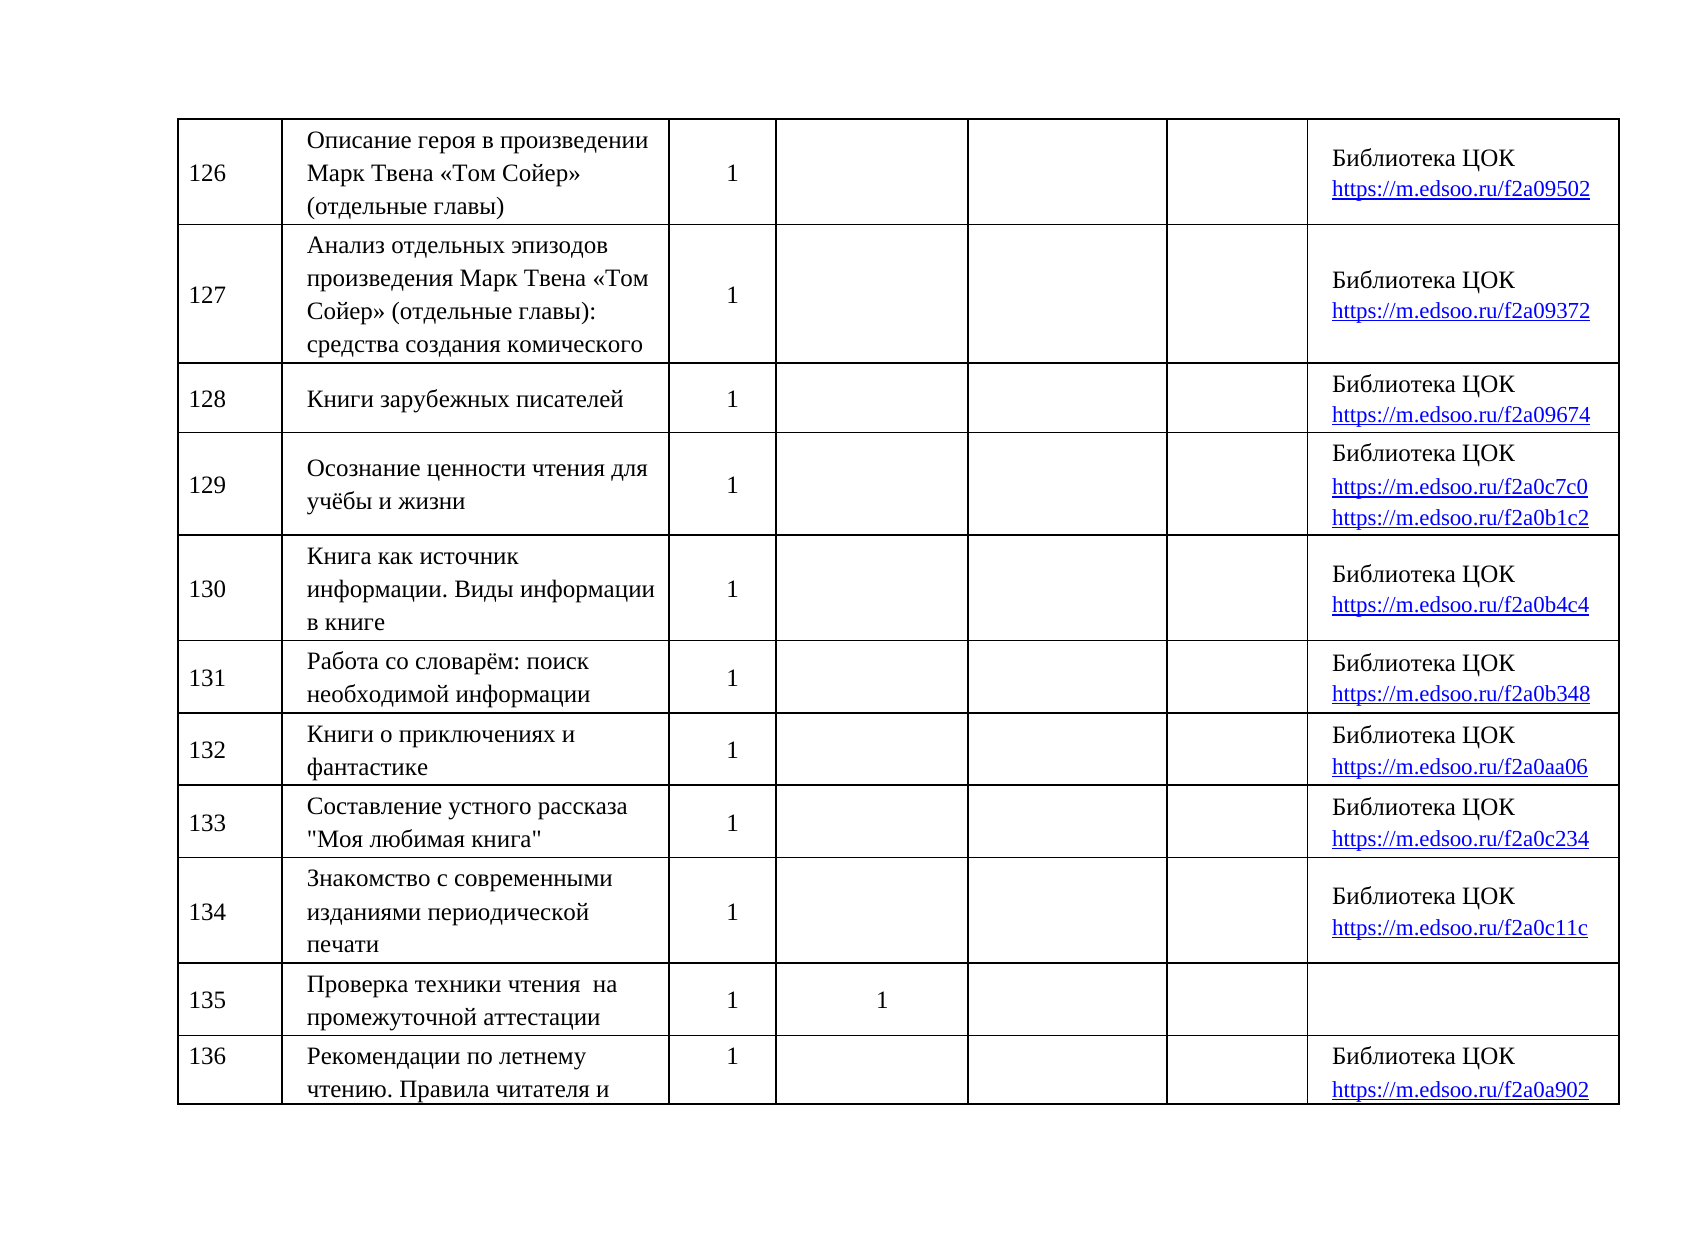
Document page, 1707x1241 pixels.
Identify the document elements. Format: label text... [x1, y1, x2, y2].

table_cell 1 [670, 120, 775, 223]
table_cell Библиотека ЦОК https://m.edsoo.ru/f2a09502 [1308, 120, 1618, 223]
table_cell 130 [179, 536, 281, 639]
table_cell Библиотека ЦОК https://m.edsoo.ru/f2a0b4c4 [1308, 536, 1618, 639]
table_cell Библиотека ЦОК https://m.edsoo.ru/f2a09674 [1308, 364, 1618, 432]
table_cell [283, 1036, 668, 1103]
table_cell [1168, 714, 1307, 784]
table_cell [969, 120, 1166, 223]
table_cell 1 [670, 641, 775, 712]
table_cell Книги зарубежных писателей [283, 364, 668, 432]
table_cell [777, 714, 967, 784]
table_cell [969, 225, 1166, 362]
table_cell [1308, 964, 1618, 1034]
table_cell [777, 786, 967, 857]
table_cell [777, 858, 967, 962]
table_cell [1168, 964, 1307, 1034]
table_cell [1168, 433, 1307, 534]
table_cell 1 [670, 225, 775, 362]
table_cell 132 [179, 714, 281, 784]
table_cell 126 [179, 120, 281, 223]
table_cell Знакомство с современными изданиями периодической печати [283, 858, 668, 962]
table_cell [969, 1036, 1166, 1103]
table_cell 1 [670, 858, 775, 962]
table_cell [777, 433, 967, 534]
table_cell [777, 225, 967, 362]
table_cell Работа со словарём: поиск необходимой информации [283, 641, 668, 712]
table_cell [777, 120, 967, 223]
table_cell Составление устного рассказа "Моя любимая книга" [283, 786, 668, 857]
table_cell Библиотека ЦОК https://m.edsoo.ru/f2a0c234 [1308, 786, 1618, 857]
table_cell 133 [179, 786, 281, 857]
table_cell Анализ отдельных эпизодов произведения Марк Твена «Том Сойер» (отдельные главы): средства создания комического [283, 225, 668, 362]
table_cell [969, 786, 1166, 857]
table_cell [777, 1036, 967, 1103]
table_cell 136 [179, 1036, 281, 1103]
table_cell 1 [670, 964, 775, 1034]
table_cell [1168, 364, 1307, 432]
table_cell 1 [670, 1036, 775, 1103]
table_cell 1 [670, 364, 775, 432]
table_cell 128 [179, 364, 281, 432]
table_cell [969, 433, 1166, 534]
table_cell 129 [179, 433, 281, 534]
table_cell [969, 964, 1166, 1034]
table_cell Библиотека ЦОК https://m.edsoo.ru/f2a0c11c [1308, 858, 1618, 962]
table_cell 131 [179, 641, 281, 712]
table_cell [969, 536, 1166, 639]
table_cell Библиотека ЦОК https://m.edsoo.ru/f2a0c7c0 https://m.edsoo.ru/f2a0b1c2 [1308, 433, 1618, 534]
table_cell [777, 641, 967, 712]
table_cell [1168, 786, 1307, 857]
table_cell 1 [670, 714, 775, 784]
table_cell 127 [179, 225, 281, 362]
table_cell [777, 364, 967, 432]
table_cell 1 [777, 964, 967, 1034]
table_cell Библиотека ЦОК https://m.edsoo.ru/f2a09372 [1308, 225, 1618, 362]
table_cell [969, 714, 1166, 784]
table_cell [1168, 641, 1307, 712]
table_cell Описание героя в произведении Марк Твена «Том Сойер» (отдельные главы) [283, 120, 668, 223]
table_cell Книга как источник информации. Виды информации в книге [283, 536, 668, 639]
table_cell [1168, 225, 1307, 362]
table_cell [1168, 120, 1307, 223]
table_cell [1168, 858, 1307, 962]
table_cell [1308, 1036, 1618, 1103]
table_cell 134 [179, 858, 281, 962]
table_cell Книги о приключениях и фантастике [283, 714, 668, 784]
table_cell [1168, 1036, 1307, 1103]
table_cell 135 [179, 964, 281, 1034]
table_cell Осознание ценности чтения для учёбы и жизни [283, 433, 668, 534]
table_cell 1 [670, 433, 775, 534]
table_cell 1 [670, 536, 775, 639]
table_cell Проверка техники чтения на промежуточной аттестации [283, 964, 668, 1034]
table_cell [969, 364, 1166, 432]
table_cell [777, 536, 967, 639]
table_cell Библиотека ЦОК https://m.edsoo.ru/f2a0aa06 [1308, 714, 1618, 784]
table_cell 1 [670, 786, 775, 857]
table_cell [1168, 536, 1307, 639]
table_cell [969, 641, 1166, 712]
table_cell Библиотека ЦОК https://m.edsoo.ru/f2a0b348 [1308, 641, 1618, 712]
table_cell [969, 858, 1166, 962]
